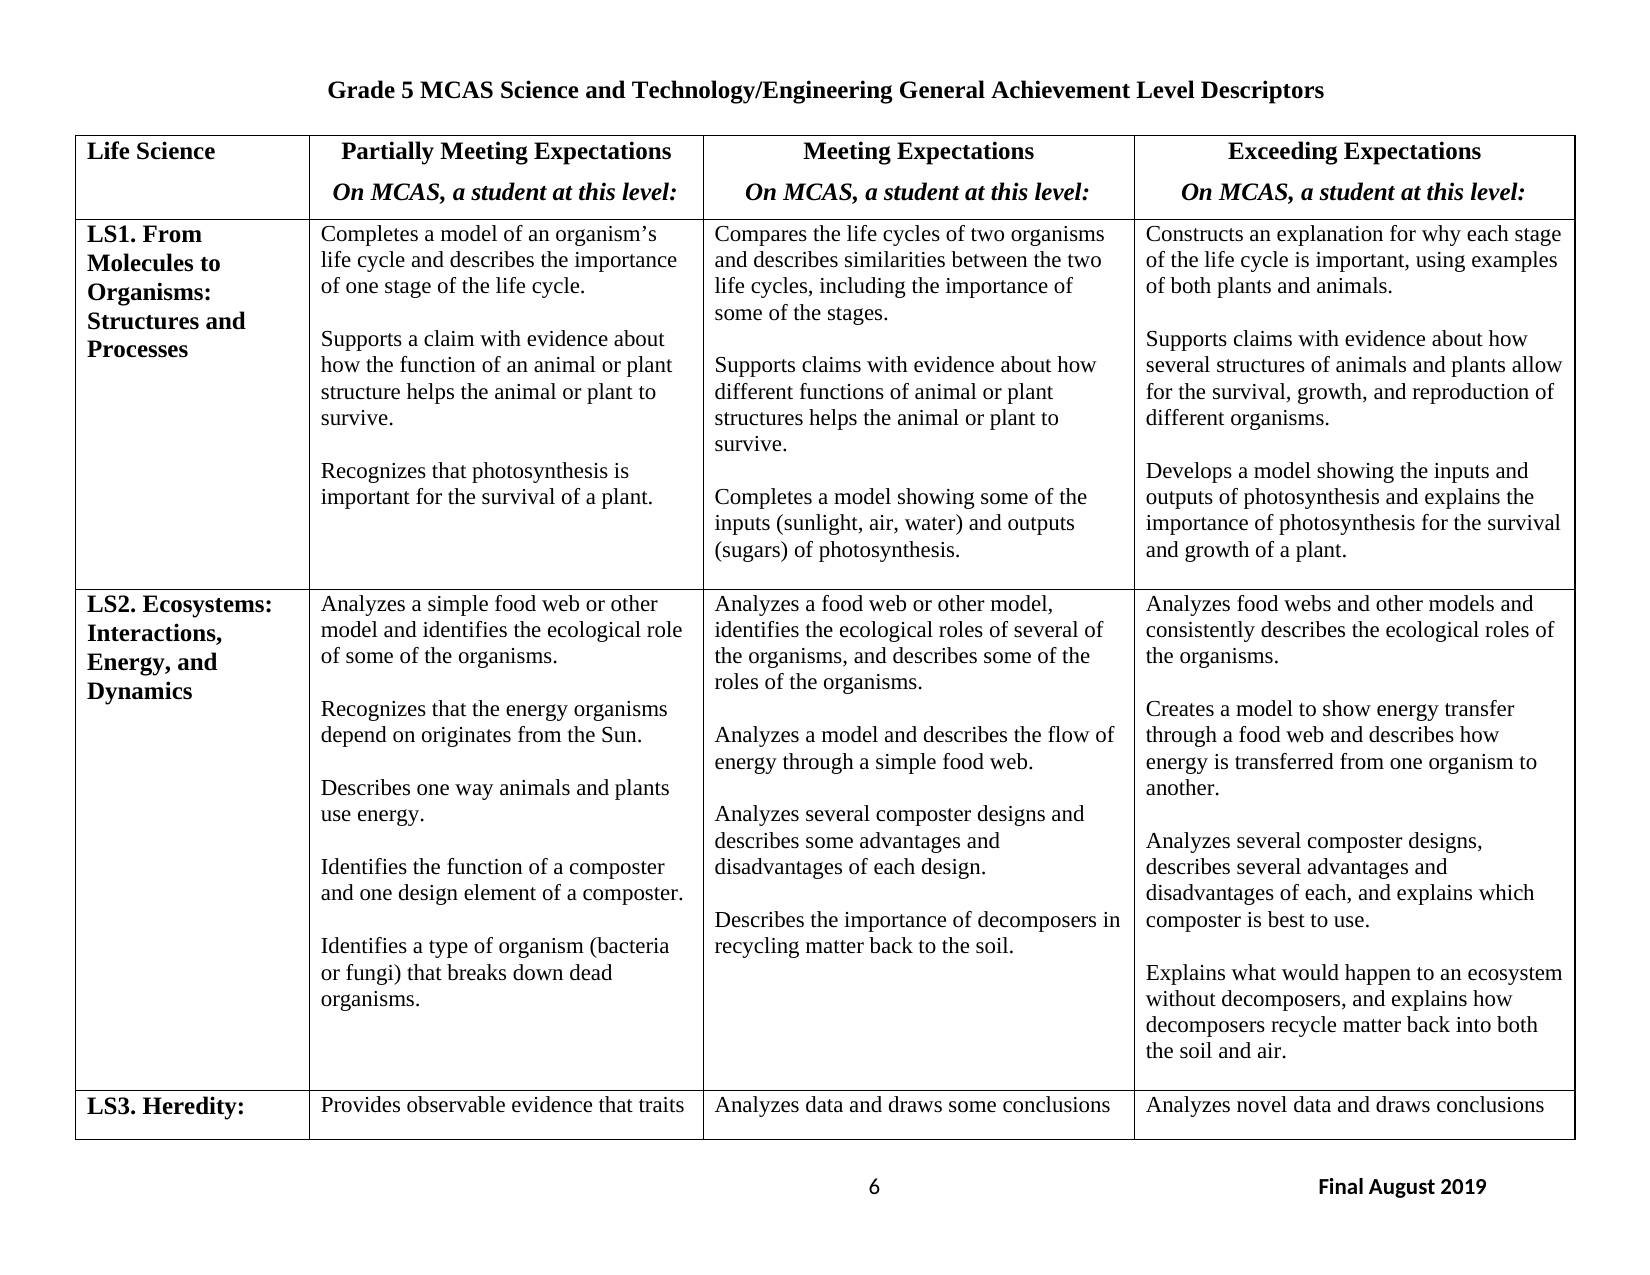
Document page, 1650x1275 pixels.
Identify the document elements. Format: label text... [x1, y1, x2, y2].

table_cell Constructs an explanation for why each stage of the life cycle is important, using examples of both plants and animals. Supports claims with evidence about how several structures of animals and plants allow for the survival, growth, and reproduction of different organisms. Develops a model showing the inputs and outputs of photosynthesis and explains the importance of photosynthesis for the survival and growth of a plant. [1135, 220, 1574, 588]
table_cell Analyzes food webs and other models and consistently describes the ecological roles of the organisms. Creates a model to show energy transfer through a food web and describes how energy is transferred from one organism to another. Analyzes several composter designs, describes several advantages and disadvantages of each, and explains which composter is best to use. Explains what would happen to an ecosystem without decomposers, and explains how decomposers recycle matter back into both the soil and air. [1135, 590, 1574, 1090]
table_cell Completes a model of an organism’s life cycle and describes the importance of one stage of the life cycle. Supports a claim with evidence about how the function of an animal or plant structure helps the animal or plant to survive. Recognizes that photosynthesis is important for the survival of a plant. [310, 220, 703, 588]
table_header Life Science [76, 136, 309, 218]
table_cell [310, 1091, 703, 1139]
table_cell Analyzes a simple food web or other model and identifies the ecological role of some of the organisms. Recognizes that the energy organisms depend on originates from the Sun. Describes one way animals and plants use energy. Identifies the function of a composter and one design element of a composter. Identifies a type of organism (bacteria or fungi) that breaks down dead organisms. [310, 590, 703, 1090]
table_header Meeting Expectations On MCAS, a student at this level: [704, 136, 1134, 218]
table_cell LS2. Ecosystems: Interactions, Energy, and Dynamics [76, 590, 309, 1090]
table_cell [1135, 1091, 1574, 1139]
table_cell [76, 1091, 309, 1139]
table_cell LS1. From Molecules to Organisms: Structures and Processes [76, 220, 309, 588]
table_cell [704, 1091, 1134, 1139]
table_header Partially Meeting Expectations On MCAS, a student at this level: [310, 136, 703, 218]
table_cell Compares the life cycles of two organisms and describes similarities between the two life cycles, including the importance of some of the stages. Supports claims with evidence about how different functions of animal or plant structures helps the animal or plant to survive. Completes a model showing some of the inputs (sunlight, air, water) and outputs (sugars) of photosynthesis. [704, 220, 1134, 588]
table_cell Analyzes a food web or other model, identifies the ecological roles of several of the organisms, and describes some of the roles of the organisms. Analyzes a model and describes the flow of energy through a simple food web. Analyzes several composter designs and describes some advantages and disadvantages of each design. Describes the importance of decomposers in recycling matter back to the soil. [704, 590, 1134, 1090]
table_header Exceeding Expectations On MCAS, a student at this level: [1135, 136, 1574, 218]
